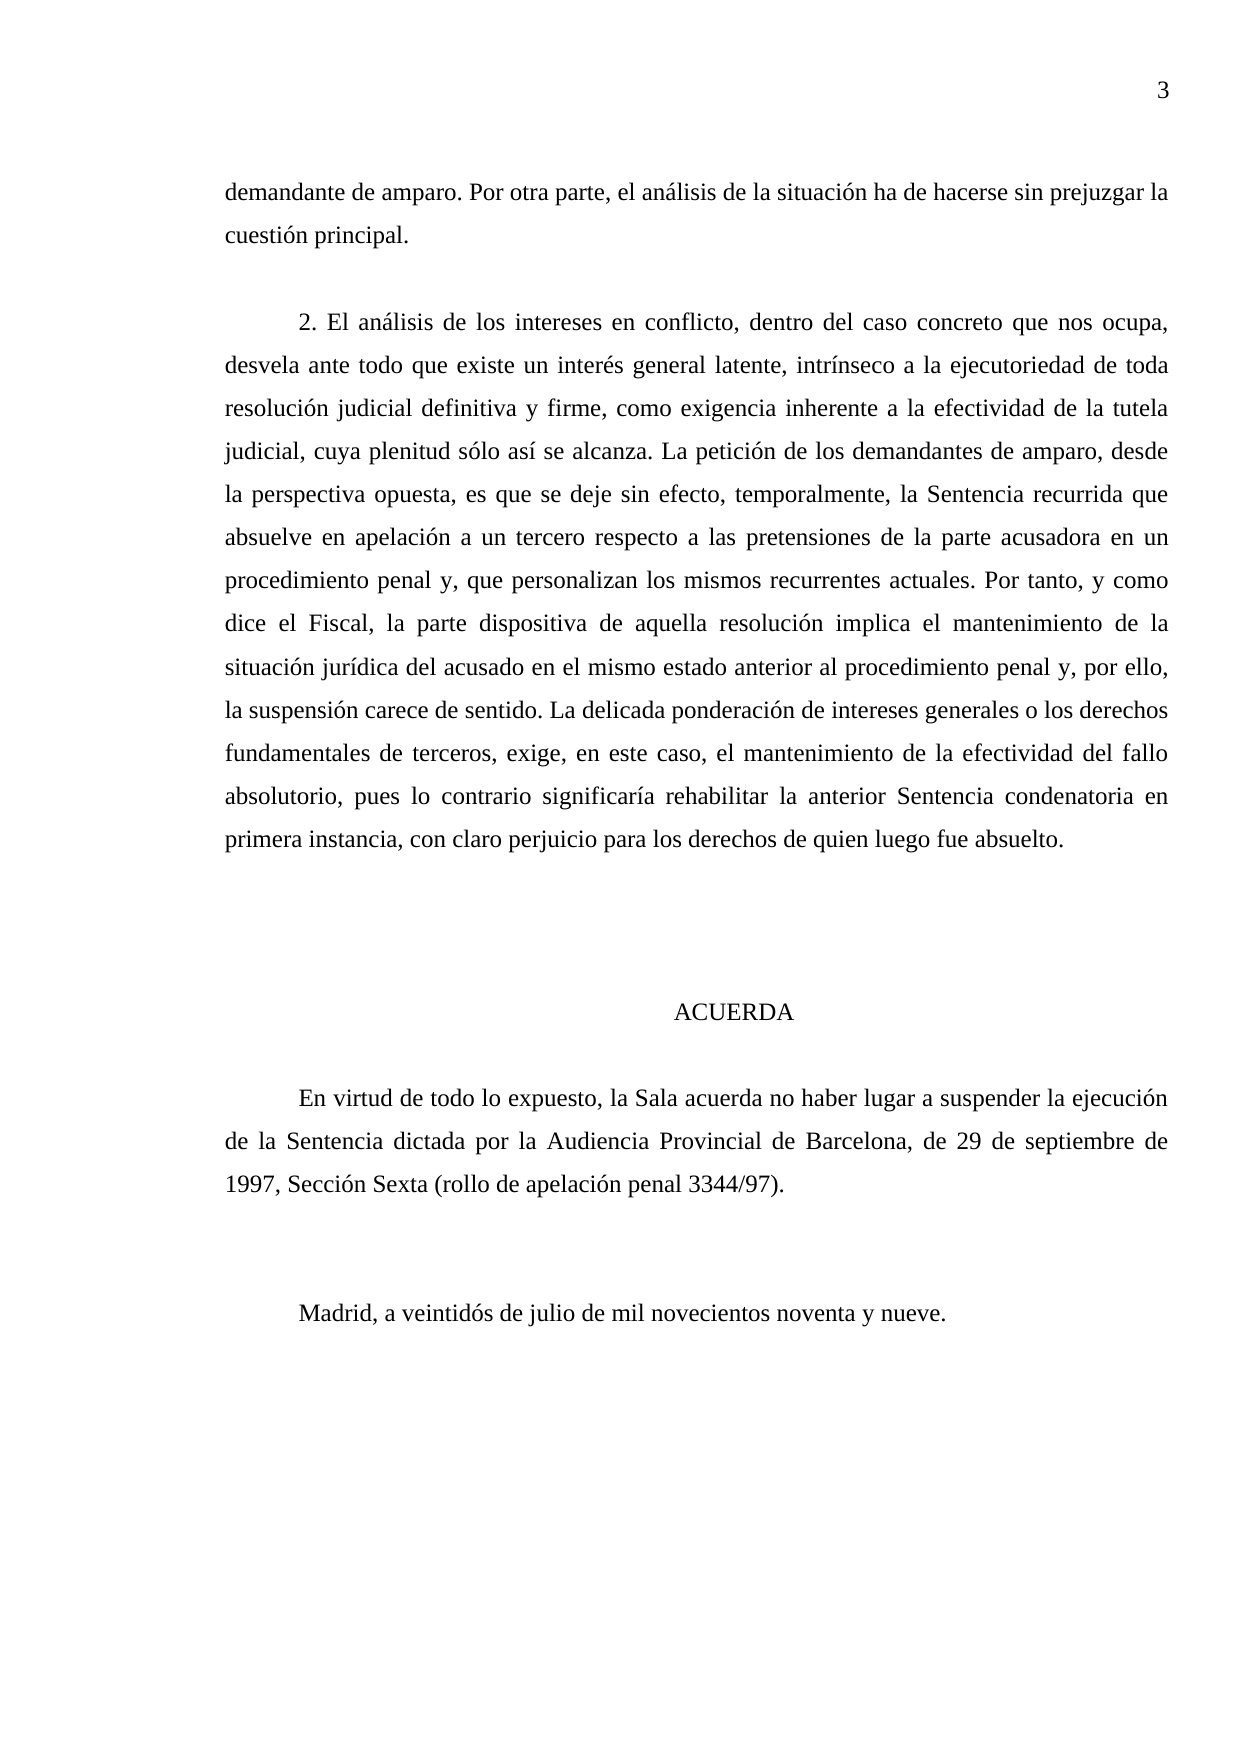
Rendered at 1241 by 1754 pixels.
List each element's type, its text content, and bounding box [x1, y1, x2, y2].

text En virtud de todo lo expuesto, la Sala acuerda no haber lugar a suspender la ejecución de la Sentencia dictada por la Audiencia Provincial de Barcelona, de 29 de septiembre de 1997, Sección Sexta (rollo de apelación penal 3344/97). [224, 1083, 1169, 1198]
text Madrid, a veintidós de julio de mil novecientos noventa y nueve. [224, 1298, 1169, 1327]
text 2. El análisis de los intereses en conflicto, dentro del caso concreto que nos ocupa, desvela ante todo que existe un interés general latente, intrínseco a la ejecutoriedad de toda resolución judicial definitiva y firme, como exigencia inherente a la efectividad de la tutela judicial, cuya plenitud sólo así se alcanza. La petición de los demandantes de amparo, desde la perspectiva opuesta, es que se deje sin efecto, temporalmente, la Sentencia recurrida que absuelve en apelación a un tercero respecto a las pretensiones de la parte acusadora en un procedimiento penal y, que personalizan los mismos recurrentes actuales. Por tanto, y como dice el Fiscal, la parte dispositiva de aquella resolución implica el mantenimiento de la situación jurídica del acusado en el mismo estado anterior al procedimiento penal y, por ello, la suspensión carece de sentido. La delicada ponderación de intereses generales o los derechos fundamentales de terceros, exige, en este caso, el mantenimiento de la efectividad del fallo absolutorio, pues lo contrario significaría rehabilitar la anterior Sentencia condenatoria en primera instancia, con claro perjuicio para los derechos de quien luego fue absuelto. [224, 307, 1169, 853]
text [224, 177, 1169, 249]
text ACUERDA [224, 997, 1169, 1025]
